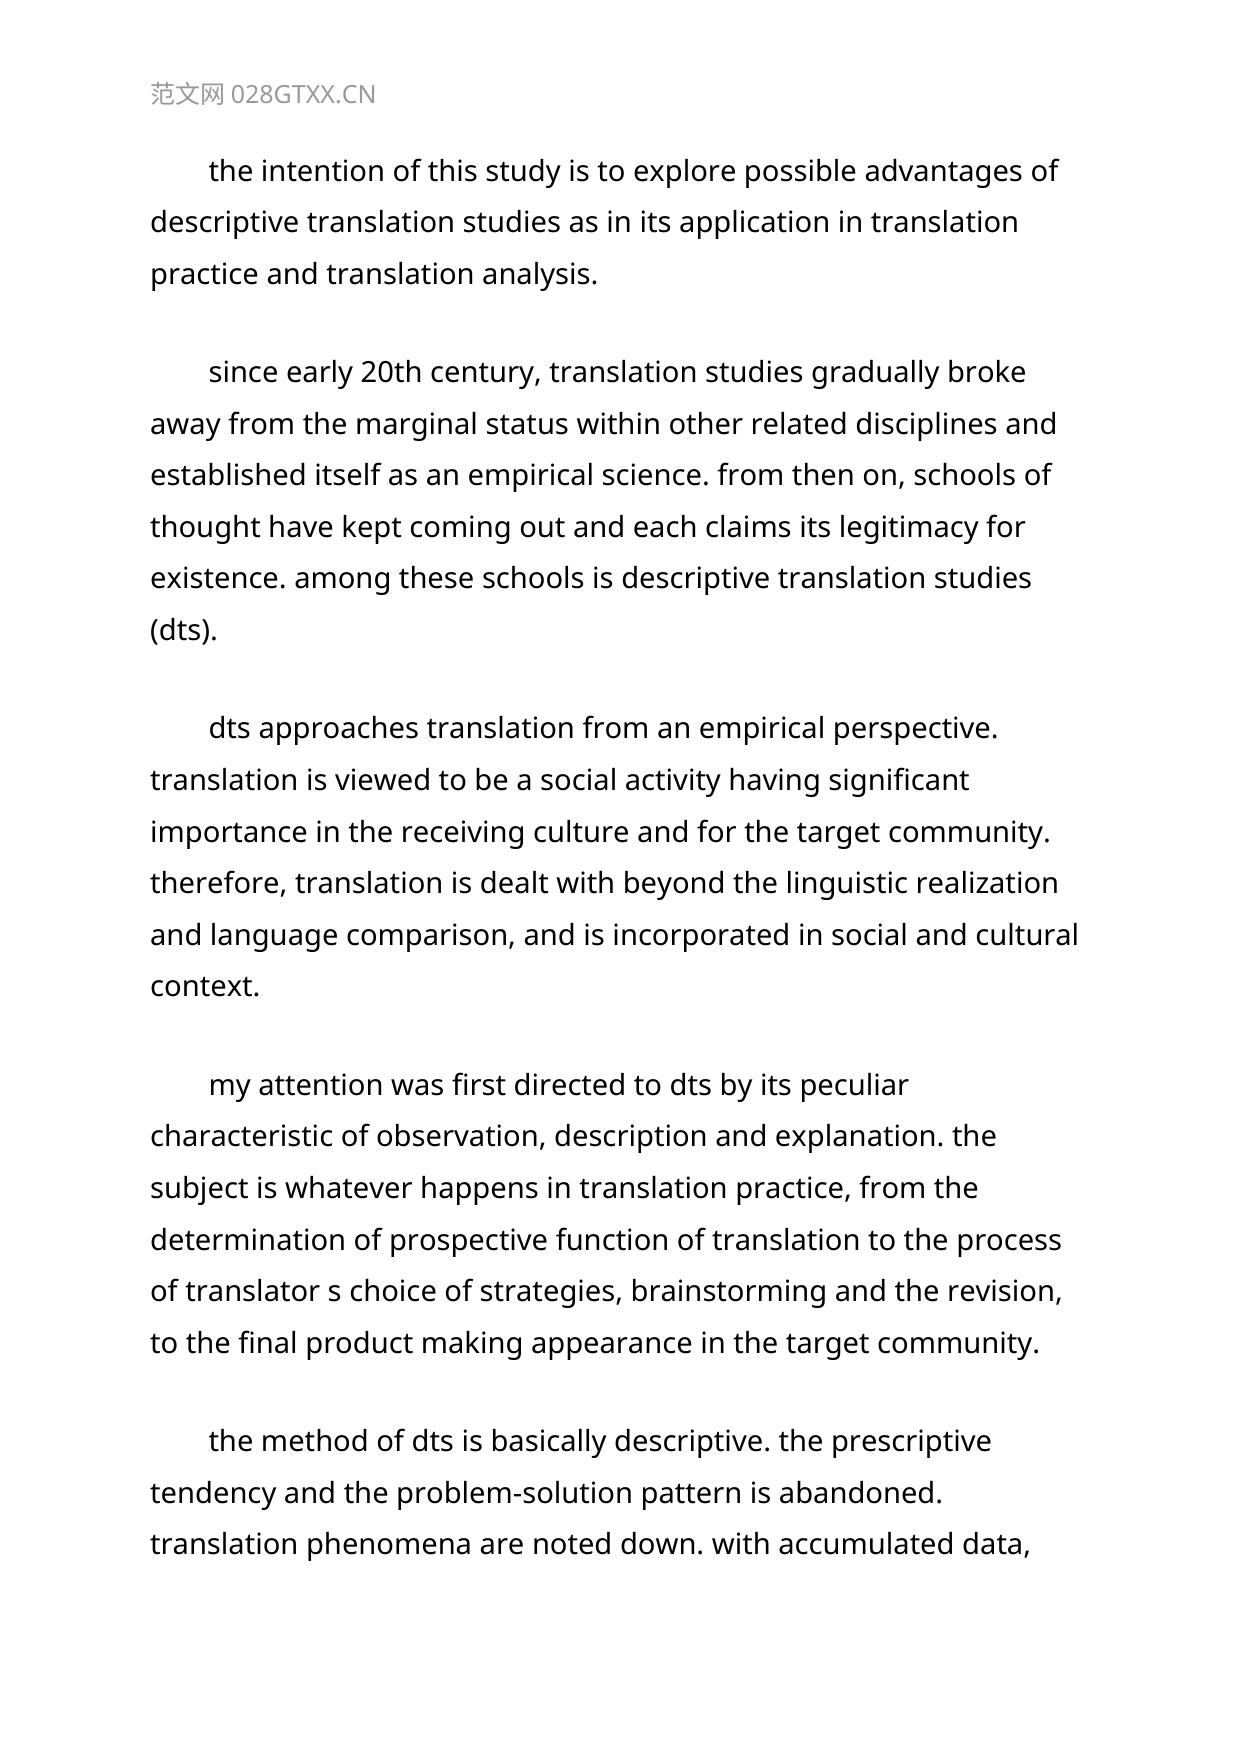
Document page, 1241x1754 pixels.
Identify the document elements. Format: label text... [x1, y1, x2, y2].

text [150, 1420, 1090, 1563]
text since early 20th century, translation studies gradually broke away from the marginal status within other related disciplines and established itself as an empirical science. from then on, schools of thought have kept coming out and each claims its legitimacy for existence. among these schools is descriptive translation studies (dts). [150, 352, 1090, 649]
text my attention was first directed to dts by its peculiar characteristic of observation, description and explanation. the subject is whatever happens in translation practice, from the determination of prospective function of translation to the process of translator s choice of strategies, brainstorming and the revision, to the final product making appearance in the target community. [150, 1064, 1090, 1362]
text dts approaches translation from an empirical perspective. translation is viewed to be a social activity having significant importance in the receiving culture and for the target community. therefore, translation is dealt with beyond the linguistic realization and language comparison, and is incorporated in social and cultural context. [150, 708, 1090, 1005]
text the intention of this study is to explore possible advantages of descriptive translation studies as in its application in translation practice and translation analysis. [150, 150, 1090, 293]
